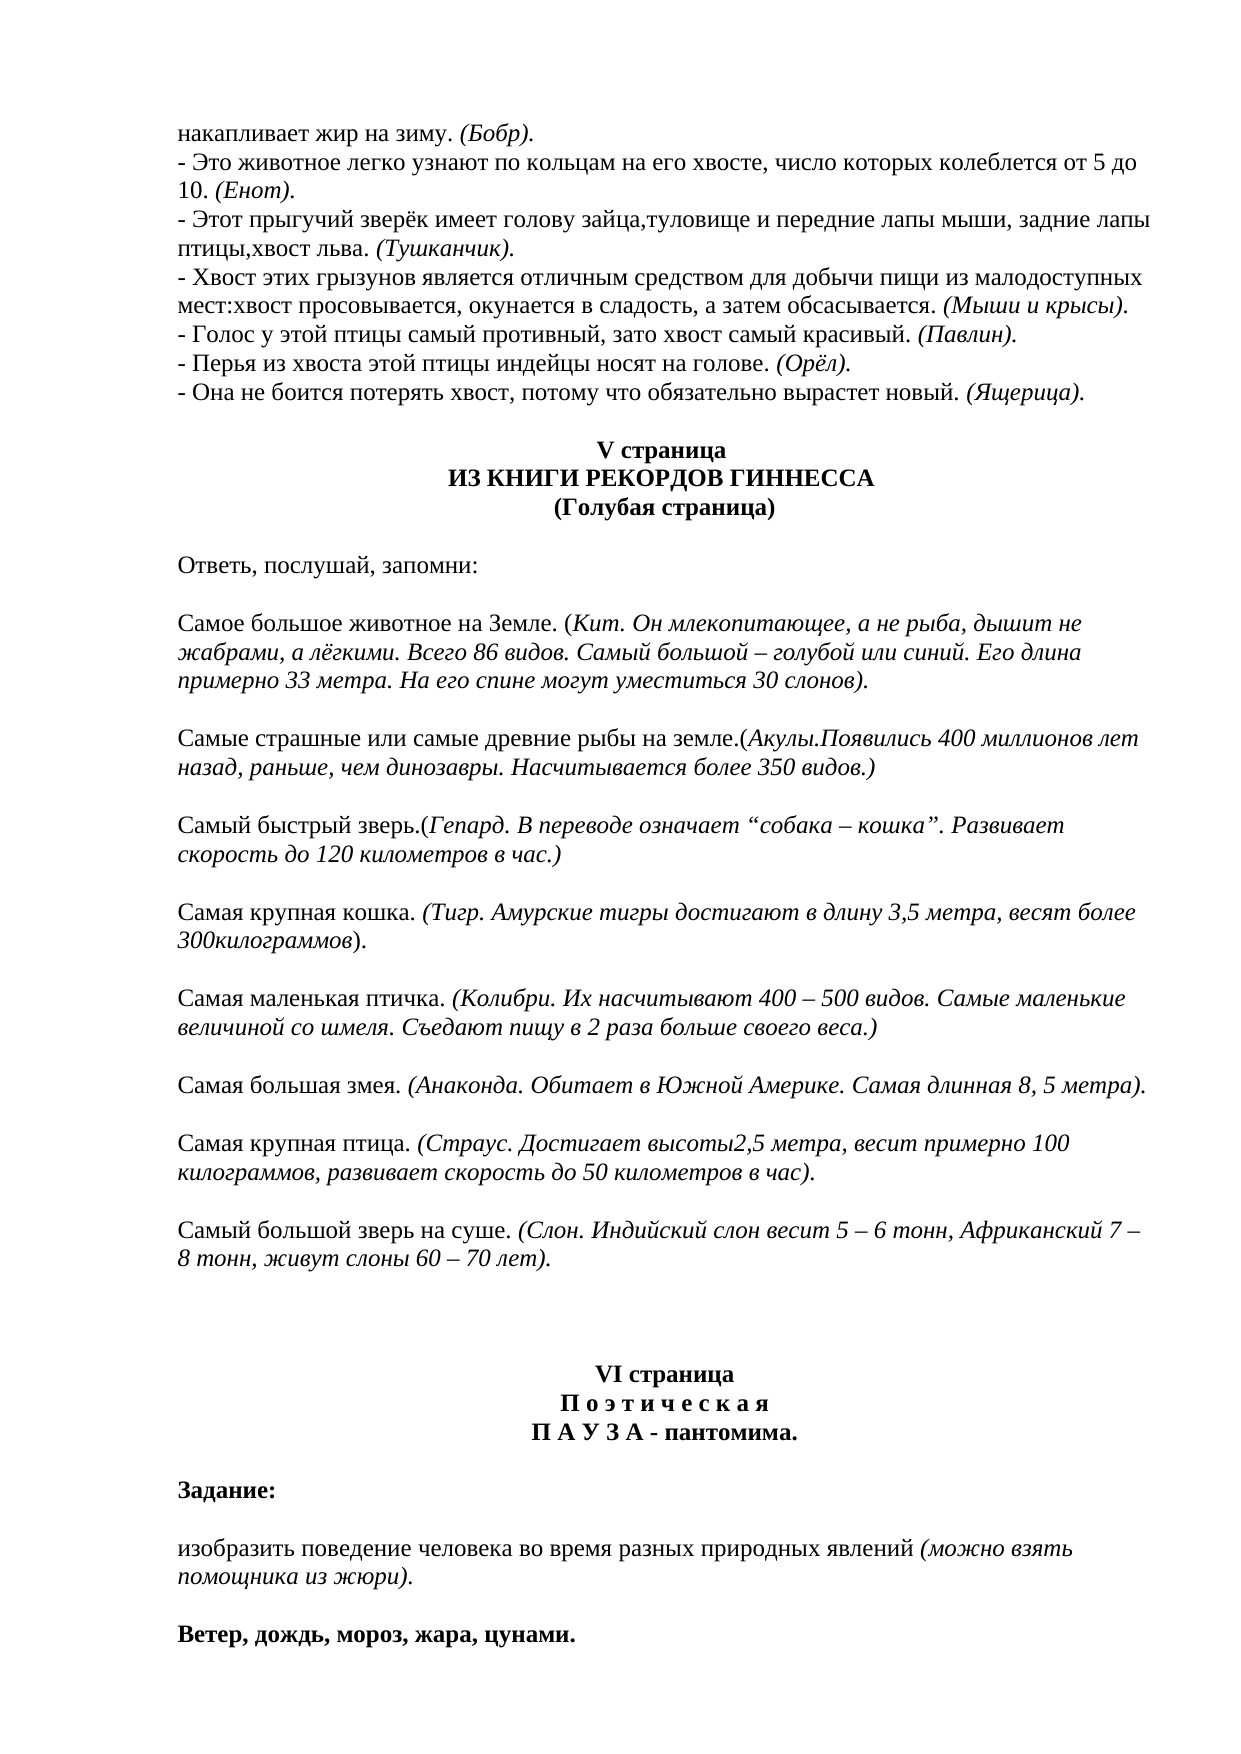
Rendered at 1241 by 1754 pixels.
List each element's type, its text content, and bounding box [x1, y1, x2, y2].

text изобразить поведение человека во время разных природных явлений (можно взять помощника из жюри). [177, 1533, 1152, 1590]
text Самый быстрый зверь.(Гепард. В переводе означает “собака – кошка”. Развивает скорость до 120 километров в час.) [177, 810, 1152, 868]
text Самые страшные или самые древние рыбы на земле.(Акулы.Появились 400 миллионов лет назад, раньше, чем динозавры. Насчитывается более 350 видов.) [177, 723, 1152, 781]
text V страница ИЗ КНИГИ РЕКОРДОВ ГИННЕССА (Голубая страница) [177, 435, 1152, 521]
text Самое большое животное на Земле. (Кит. Он млекопитающее, а не рыба, дышит не жабрами, а лёгкими. Всего 86 видов. Самый большой – голубой или синий. Его длина примерно 33 метра. На его спине могут уместиться 30 слонов). [177, 608, 1152, 694]
text VI страница П о э т и ч е с к а я П А У З А - пантомима. [177, 1359, 1152, 1446]
text Самая крупная кошка. (Тигр. Амурские тигры достигают в длину 3,5 метра, весят более 300килограммов). [177, 897, 1152, 954]
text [177, 118, 1152, 406]
text Ответь, послушай, запомни: [177, 550, 1152, 579]
text Самая большая змея. (Анаконда. Обитает в Южной Америке. Самая длинная 8, 5 метра). [177, 1070, 1152, 1099]
text Задание: [177, 1475, 1152, 1503]
text Самый большой зверь на суше. (Слон. Индийский слон весит 5 – 6 тонн, Африканский 7 – 8 тонн, живут слоны 60 – 70 лет). [177, 1215, 1152, 1272]
text Самая крупная птица. (Страус. Достигает высоты2,5 метра, весит примерно 100 килограммов, развивает скорость до 50 километров в час). [177, 1128, 1152, 1186]
text Самая маленькая птичка. (Колибри. Их насчитывают 400 – 500 видов. Самые маленькие величиной со шмеля. Съедают пищу в 2 раза больше своего веса.) [177, 983, 1152, 1041]
text Ветер, дождь, мороз, жара, цунами. [177, 1619, 1152, 1648]
